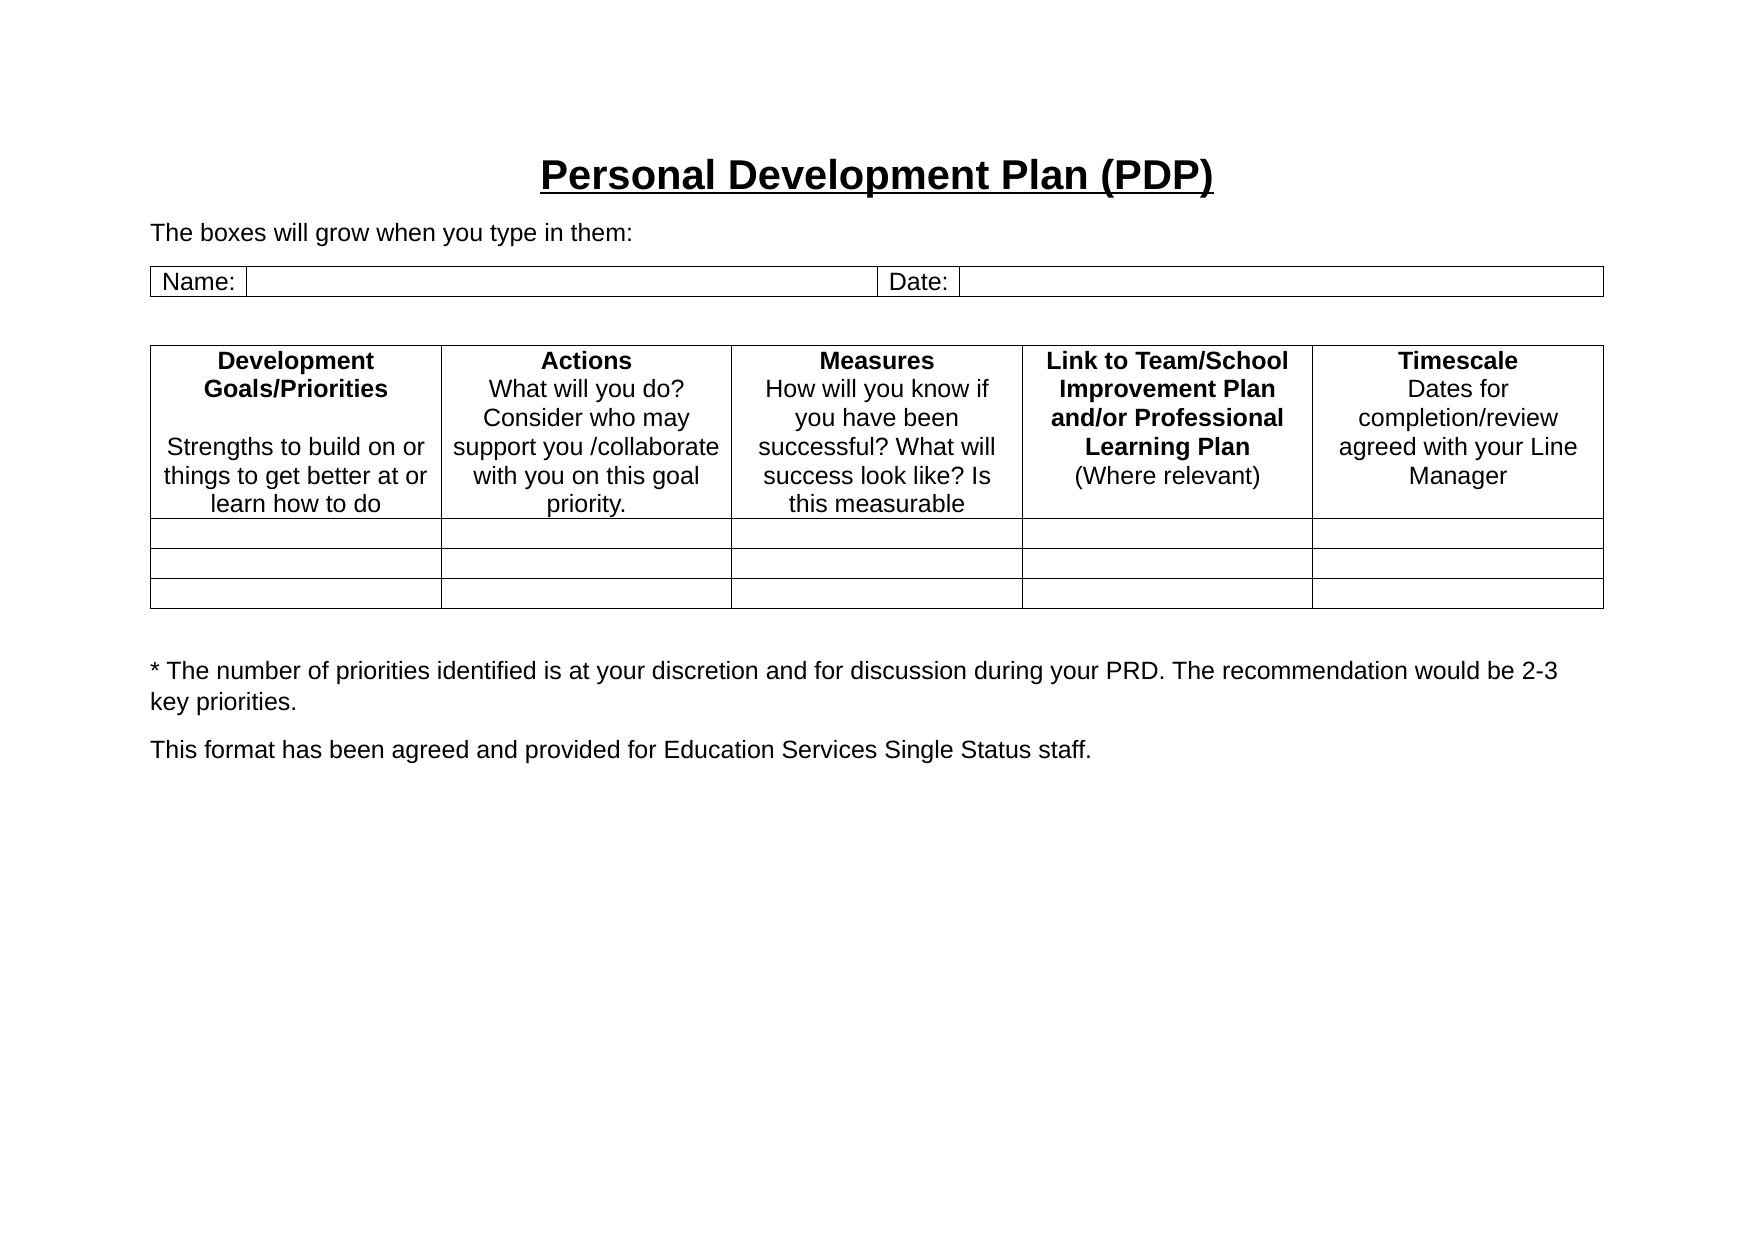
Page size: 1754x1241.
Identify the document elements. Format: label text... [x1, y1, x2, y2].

table_header Actions What will you do? Consider who may support you /collaborate with you on this goal priority. [442, 346, 731, 518]
table_header [247, 267, 877, 296]
table_header Measures How will you know if you have been successful? What will success look like? Is this measurable [732, 346, 1022, 518]
table_cell [732, 579, 1022, 607]
text This format has been agreed and provided for Education Services Single Status staff. [150, 735, 1604, 764]
table_header Name: [151, 267, 246, 296]
table_header Link to Team/School Improvement Plan and/or Professional Learning Plan (Where relevant) [1023, 346, 1312, 518]
table_cell [151, 519, 441, 548]
table_cell [442, 519, 731, 548]
table_header Timescale Dates for completion/review agreed with your Line Manager [1313, 346, 1603, 518]
table_cell [442, 549, 731, 578]
table_cell [1023, 549, 1312, 578]
table_header Development Goals/Priorities Strengths to build on or things to get better at or learn how to do [151, 346, 441, 518]
table_cell [1313, 519, 1603, 548]
table_header Date: [878, 267, 959, 296]
table_cell [151, 579, 441, 607]
table_cell [1313, 549, 1603, 578]
text The boxes will grow when you type in them: [150, 218, 1604, 247]
table_cell [151, 549, 441, 578]
table_cell [732, 519, 1022, 548]
table_cell [1313, 579, 1603, 607]
table_cell [442, 579, 731, 607]
table_cell [732, 549, 1022, 578]
text * The number of priorities identified is at your discretion and for discussion during your PRD. The recommendation would be 2-3 key priorities. [150, 656, 1604, 716]
table_cell [1023, 579, 1312, 607]
table_header [960, 267, 1603, 296]
table_cell [1023, 519, 1312, 548]
text Personal Development Plan (PDP) [150, 150, 1604, 198]
